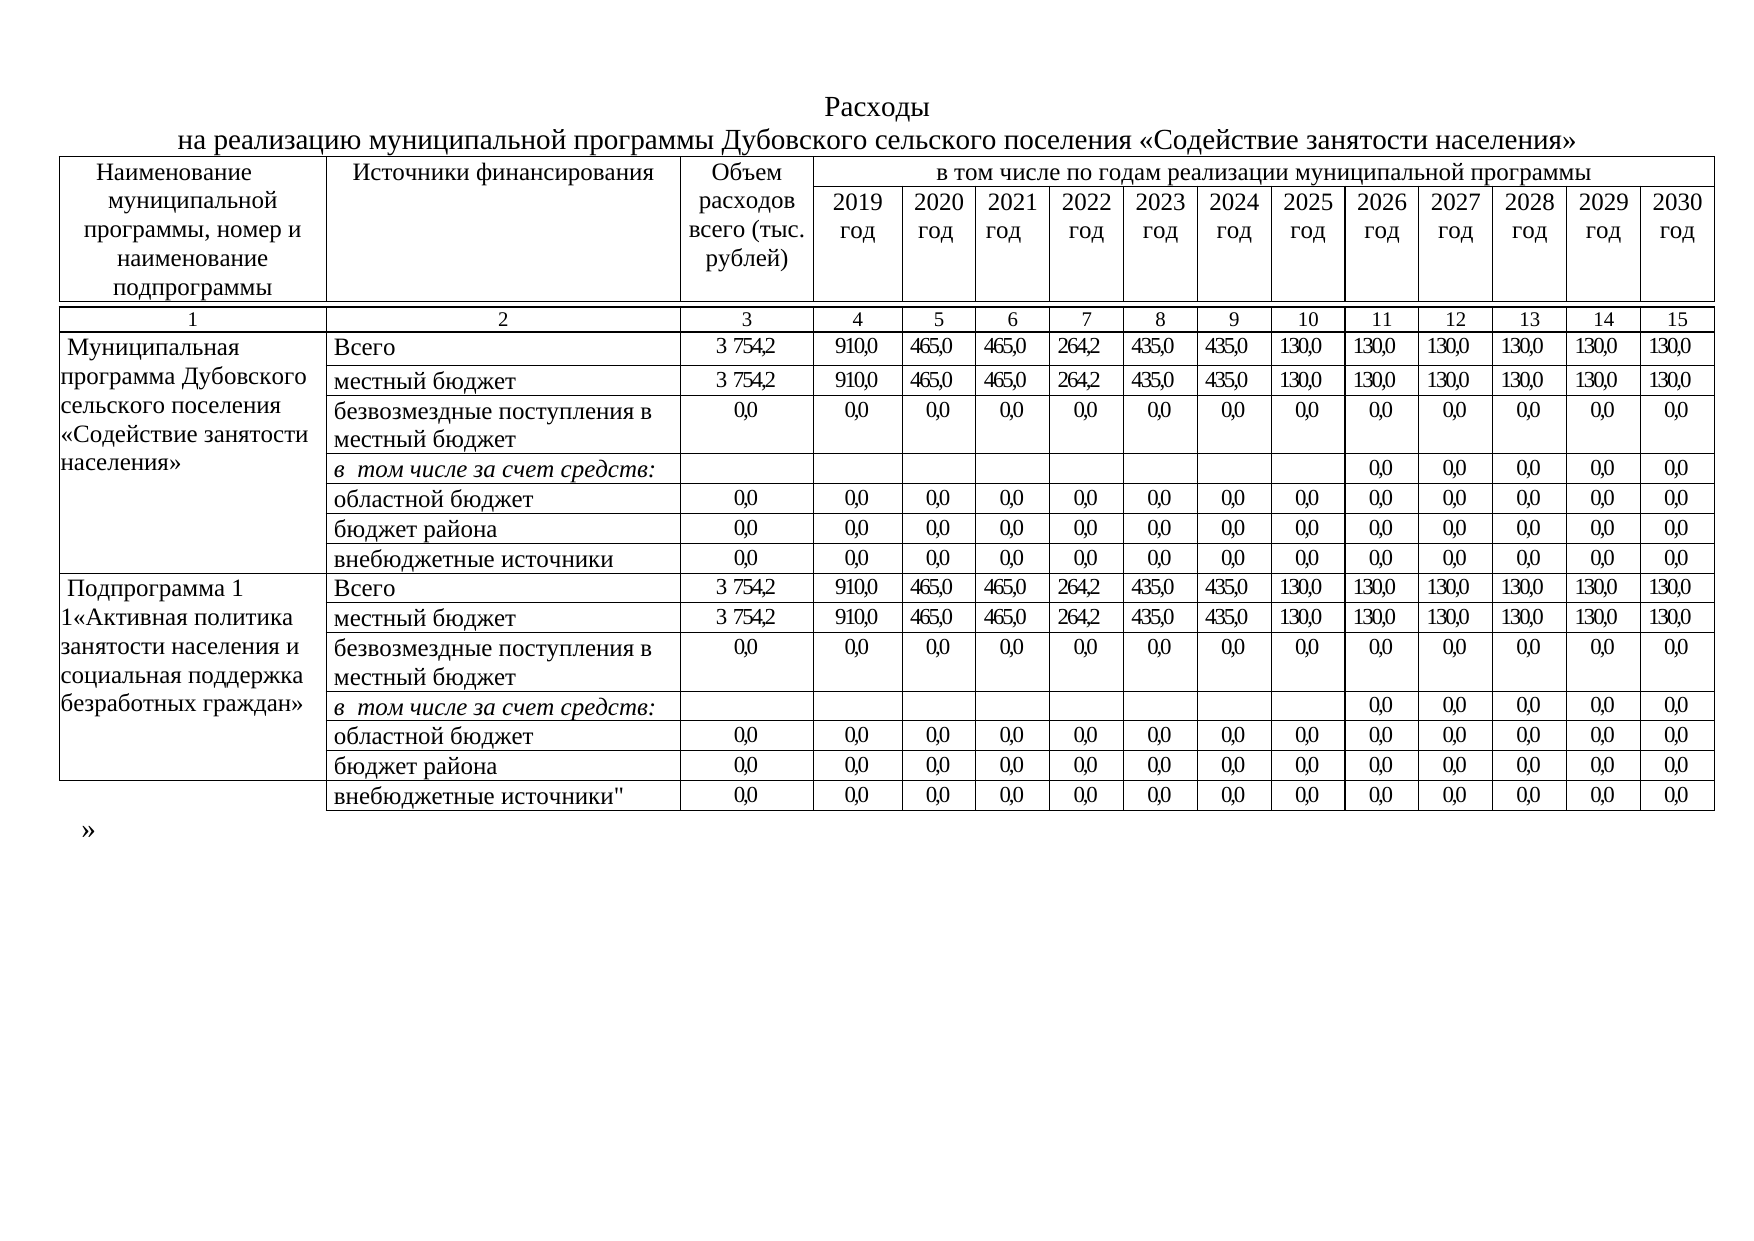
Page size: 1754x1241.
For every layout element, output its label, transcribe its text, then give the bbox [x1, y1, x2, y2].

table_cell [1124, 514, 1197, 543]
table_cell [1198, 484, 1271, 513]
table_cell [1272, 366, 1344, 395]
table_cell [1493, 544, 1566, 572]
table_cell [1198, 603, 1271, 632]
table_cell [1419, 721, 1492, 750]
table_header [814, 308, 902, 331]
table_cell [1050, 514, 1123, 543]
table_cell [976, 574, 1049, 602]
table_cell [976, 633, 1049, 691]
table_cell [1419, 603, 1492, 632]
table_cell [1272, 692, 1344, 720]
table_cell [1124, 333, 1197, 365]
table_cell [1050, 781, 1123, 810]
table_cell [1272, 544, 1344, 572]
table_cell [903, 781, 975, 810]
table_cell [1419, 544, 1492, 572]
text Расходы [74, 89, 1680, 122]
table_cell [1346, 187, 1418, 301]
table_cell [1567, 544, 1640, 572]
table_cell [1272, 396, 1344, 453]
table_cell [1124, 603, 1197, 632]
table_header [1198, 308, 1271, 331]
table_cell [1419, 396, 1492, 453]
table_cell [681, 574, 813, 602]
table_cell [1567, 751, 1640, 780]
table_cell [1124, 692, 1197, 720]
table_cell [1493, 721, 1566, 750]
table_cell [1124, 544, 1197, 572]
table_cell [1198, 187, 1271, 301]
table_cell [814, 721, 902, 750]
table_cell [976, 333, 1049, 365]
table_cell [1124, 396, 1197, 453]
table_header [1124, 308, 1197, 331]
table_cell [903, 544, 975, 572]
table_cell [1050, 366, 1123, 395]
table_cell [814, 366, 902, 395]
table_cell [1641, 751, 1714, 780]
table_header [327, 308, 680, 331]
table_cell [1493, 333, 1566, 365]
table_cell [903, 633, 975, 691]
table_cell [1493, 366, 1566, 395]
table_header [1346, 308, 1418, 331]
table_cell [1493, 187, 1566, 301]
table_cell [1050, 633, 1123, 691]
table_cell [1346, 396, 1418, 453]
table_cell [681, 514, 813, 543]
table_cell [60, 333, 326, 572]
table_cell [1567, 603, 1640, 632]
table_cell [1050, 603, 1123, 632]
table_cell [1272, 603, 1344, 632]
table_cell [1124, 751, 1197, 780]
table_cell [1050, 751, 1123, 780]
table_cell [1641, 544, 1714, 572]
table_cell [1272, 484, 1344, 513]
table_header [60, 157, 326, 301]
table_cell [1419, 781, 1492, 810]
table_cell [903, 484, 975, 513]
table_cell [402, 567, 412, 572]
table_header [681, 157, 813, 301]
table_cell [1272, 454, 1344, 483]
text » [74, 811, 1680, 844]
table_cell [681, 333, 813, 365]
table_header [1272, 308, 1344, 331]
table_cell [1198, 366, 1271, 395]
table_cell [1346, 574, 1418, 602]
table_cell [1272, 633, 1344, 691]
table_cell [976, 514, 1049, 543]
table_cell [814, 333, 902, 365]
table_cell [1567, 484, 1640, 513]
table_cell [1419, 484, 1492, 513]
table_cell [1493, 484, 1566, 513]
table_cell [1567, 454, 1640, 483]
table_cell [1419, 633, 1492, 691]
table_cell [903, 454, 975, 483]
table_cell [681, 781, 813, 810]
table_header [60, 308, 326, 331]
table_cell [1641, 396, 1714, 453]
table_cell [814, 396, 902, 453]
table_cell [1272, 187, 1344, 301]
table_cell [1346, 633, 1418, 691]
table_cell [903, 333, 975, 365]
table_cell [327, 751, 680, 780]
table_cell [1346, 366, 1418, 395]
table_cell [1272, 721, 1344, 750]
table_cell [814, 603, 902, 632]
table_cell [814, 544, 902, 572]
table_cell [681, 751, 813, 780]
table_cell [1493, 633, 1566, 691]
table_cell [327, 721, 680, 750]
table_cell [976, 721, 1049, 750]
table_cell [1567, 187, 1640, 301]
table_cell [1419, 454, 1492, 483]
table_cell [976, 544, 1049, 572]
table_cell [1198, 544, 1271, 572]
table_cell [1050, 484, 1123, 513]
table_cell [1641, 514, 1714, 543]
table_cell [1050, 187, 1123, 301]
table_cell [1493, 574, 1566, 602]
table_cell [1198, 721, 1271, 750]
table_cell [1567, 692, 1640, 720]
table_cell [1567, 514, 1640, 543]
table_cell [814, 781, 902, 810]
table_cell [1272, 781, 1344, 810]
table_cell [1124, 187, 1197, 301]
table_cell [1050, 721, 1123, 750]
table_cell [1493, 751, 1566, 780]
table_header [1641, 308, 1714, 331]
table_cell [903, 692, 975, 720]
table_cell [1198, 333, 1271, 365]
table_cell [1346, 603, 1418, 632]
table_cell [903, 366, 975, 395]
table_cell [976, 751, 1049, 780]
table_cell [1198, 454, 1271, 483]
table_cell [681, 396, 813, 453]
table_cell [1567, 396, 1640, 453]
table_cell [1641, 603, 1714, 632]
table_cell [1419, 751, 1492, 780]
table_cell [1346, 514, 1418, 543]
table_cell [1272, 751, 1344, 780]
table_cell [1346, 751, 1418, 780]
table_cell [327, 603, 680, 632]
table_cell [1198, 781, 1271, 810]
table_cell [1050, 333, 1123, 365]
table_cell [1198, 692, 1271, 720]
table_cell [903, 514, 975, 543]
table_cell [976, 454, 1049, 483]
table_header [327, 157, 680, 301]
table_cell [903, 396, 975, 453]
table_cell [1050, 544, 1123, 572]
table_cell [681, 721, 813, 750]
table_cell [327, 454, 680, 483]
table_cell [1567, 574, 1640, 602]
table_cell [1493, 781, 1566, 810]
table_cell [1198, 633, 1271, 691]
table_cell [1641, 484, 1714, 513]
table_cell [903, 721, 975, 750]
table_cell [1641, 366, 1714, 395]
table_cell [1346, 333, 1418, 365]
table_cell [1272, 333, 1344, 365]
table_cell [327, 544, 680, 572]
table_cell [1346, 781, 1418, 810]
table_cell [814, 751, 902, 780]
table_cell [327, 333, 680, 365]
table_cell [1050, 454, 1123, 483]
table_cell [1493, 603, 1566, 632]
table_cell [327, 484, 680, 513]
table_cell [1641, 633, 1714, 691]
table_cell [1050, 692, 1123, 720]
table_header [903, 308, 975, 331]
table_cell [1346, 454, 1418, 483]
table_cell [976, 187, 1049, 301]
text на реализацию муниципальной программы Дубовского сельского поселения «Содействие занятости населения» [74, 122, 1680, 156]
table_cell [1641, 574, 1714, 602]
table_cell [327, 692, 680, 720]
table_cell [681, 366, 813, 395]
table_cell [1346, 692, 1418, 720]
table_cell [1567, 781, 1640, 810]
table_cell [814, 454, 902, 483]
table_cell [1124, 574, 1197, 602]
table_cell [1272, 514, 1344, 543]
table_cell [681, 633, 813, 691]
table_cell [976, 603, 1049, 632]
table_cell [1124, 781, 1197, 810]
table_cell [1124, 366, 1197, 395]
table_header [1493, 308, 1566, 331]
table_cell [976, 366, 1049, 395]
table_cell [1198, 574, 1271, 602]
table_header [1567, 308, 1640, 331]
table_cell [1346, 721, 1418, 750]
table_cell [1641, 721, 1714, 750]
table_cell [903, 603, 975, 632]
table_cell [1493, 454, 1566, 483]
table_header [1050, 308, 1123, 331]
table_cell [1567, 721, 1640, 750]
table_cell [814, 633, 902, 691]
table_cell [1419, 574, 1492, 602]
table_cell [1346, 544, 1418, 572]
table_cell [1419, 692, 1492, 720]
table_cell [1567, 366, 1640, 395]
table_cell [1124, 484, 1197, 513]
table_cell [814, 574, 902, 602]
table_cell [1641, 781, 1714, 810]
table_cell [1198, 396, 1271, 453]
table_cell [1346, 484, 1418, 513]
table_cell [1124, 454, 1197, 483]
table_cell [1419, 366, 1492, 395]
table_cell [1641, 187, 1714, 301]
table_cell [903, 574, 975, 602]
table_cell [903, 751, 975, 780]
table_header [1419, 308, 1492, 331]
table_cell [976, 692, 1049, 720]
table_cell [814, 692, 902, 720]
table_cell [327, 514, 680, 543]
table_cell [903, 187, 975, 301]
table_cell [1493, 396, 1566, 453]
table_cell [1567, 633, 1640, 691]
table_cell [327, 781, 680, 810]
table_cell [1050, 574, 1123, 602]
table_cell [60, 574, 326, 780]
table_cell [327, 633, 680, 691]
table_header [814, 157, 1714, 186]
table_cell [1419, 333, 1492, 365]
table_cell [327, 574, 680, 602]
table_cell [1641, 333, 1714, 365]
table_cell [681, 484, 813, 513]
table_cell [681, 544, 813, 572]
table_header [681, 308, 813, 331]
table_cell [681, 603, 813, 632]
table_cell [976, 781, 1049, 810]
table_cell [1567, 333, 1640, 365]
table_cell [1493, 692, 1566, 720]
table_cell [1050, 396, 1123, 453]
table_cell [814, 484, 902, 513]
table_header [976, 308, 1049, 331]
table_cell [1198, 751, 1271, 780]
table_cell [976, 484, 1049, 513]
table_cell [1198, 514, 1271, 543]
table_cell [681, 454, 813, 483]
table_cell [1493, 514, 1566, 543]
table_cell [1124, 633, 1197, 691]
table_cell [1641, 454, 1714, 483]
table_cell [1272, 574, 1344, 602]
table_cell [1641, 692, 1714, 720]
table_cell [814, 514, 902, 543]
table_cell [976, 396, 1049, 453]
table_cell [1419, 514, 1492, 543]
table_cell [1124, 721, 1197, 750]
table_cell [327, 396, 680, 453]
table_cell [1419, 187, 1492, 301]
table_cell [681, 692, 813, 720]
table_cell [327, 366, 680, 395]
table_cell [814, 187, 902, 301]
